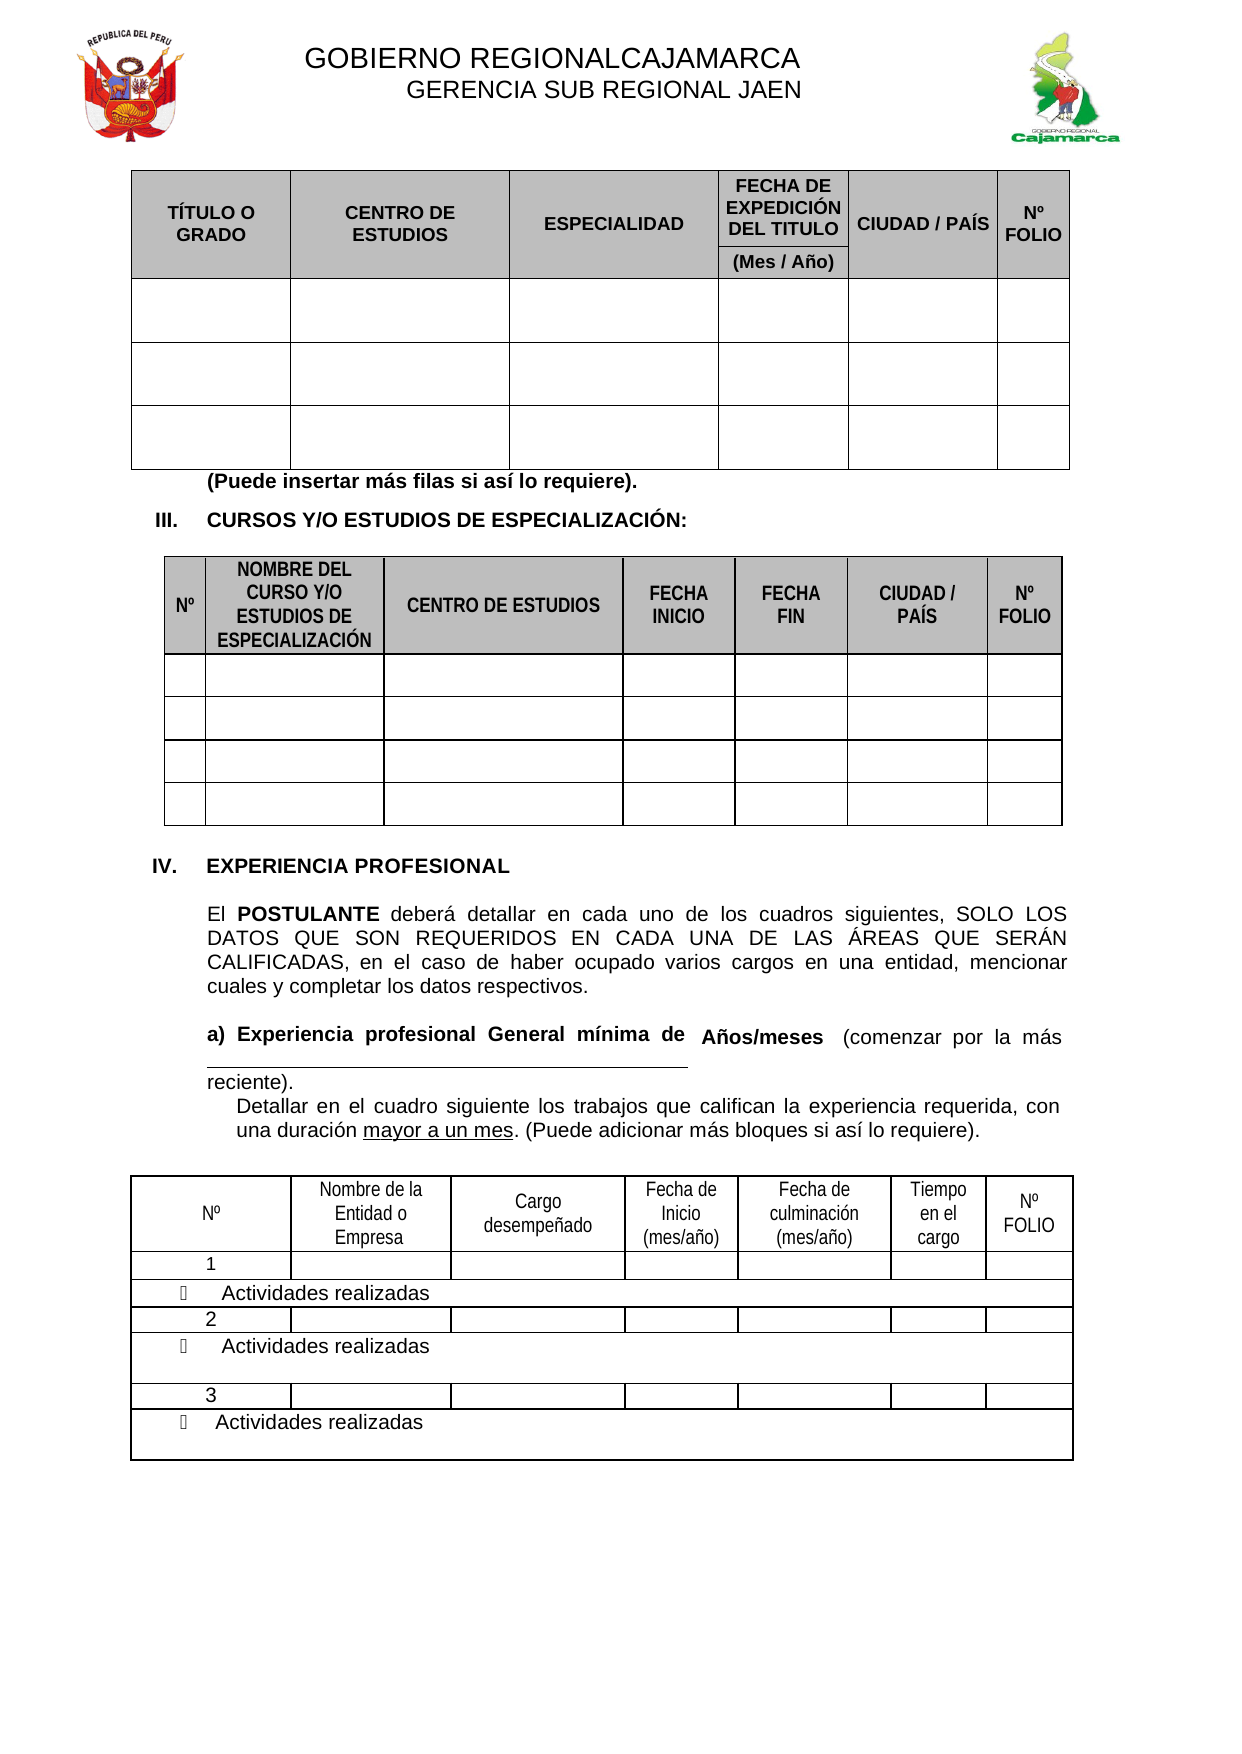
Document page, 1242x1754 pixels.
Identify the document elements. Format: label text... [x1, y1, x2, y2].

table_cell  Actividades realizadas [132, 1333, 1072, 1382]
table_cell [988, 783, 1061, 824]
table_cell [988, 741, 1061, 782]
table_cell [165, 655, 205, 696]
table_header CENTRO DE ESTUDIOS [385, 557, 623, 653]
table_header Nº [132, 1177, 290, 1251]
table_cell [739, 1384, 890, 1408]
table_cell [987, 1384, 1072, 1408]
table_cell 3 [132, 1384, 290, 1408]
table_cell [739, 1252, 890, 1278]
table_cell [849, 406, 997, 469]
table_cell [206, 741, 383, 782]
table_cell [998, 406, 1069, 469]
table_cell [385, 697, 622, 739]
table_header CIUDAD / PAÍS [849, 171, 997, 278]
table_cell [736, 783, 847, 824]
table_cell [719, 343, 848, 405]
table_cell [206, 697, 383, 739]
table_header Nº FOLIO [987, 1177, 1072, 1251]
table_cell [626, 1308, 737, 1331]
table_cell [626, 1384, 737, 1408]
table_cell [624, 697, 734, 739]
table_cell [292, 1308, 450, 1331]
table_cell [719, 279, 848, 342]
text Años/meses (comenzar por la más [701, 1025, 1087, 1049]
table_cell  Actividades realizadas [132, 1280, 1072, 1306]
table_header FECHA DE EXPEDICIÓN DEL TITULO [719, 171, 848, 246]
table_cell [132, 279, 290, 342]
table_cell [510, 406, 718, 469]
table_cell [452, 1384, 624, 1408]
table_cell [736, 655, 847, 696]
table_cell [624, 655, 734, 696]
table_cell [624, 741, 734, 782]
table_header TÍTULO O GRADO [132, 171, 290, 278]
table_cell [165, 783, 205, 824]
table_cell [848, 741, 987, 782]
table_cell [452, 1252, 624, 1278]
table_header Tiempo en el cargo [892, 1177, 985, 1251]
table_header FECHA FIN [736, 557, 847, 653]
table_cell [988, 655, 1061, 696]
table_cell [848, 697, 987, 739]
text (Puede insertar más filas si así lo requiere). [203, 470, 641, 493]
table_cell [988, 697, 1061, 739]
table_cell [385, 741, 622, 782]
picture [76, 23, 187, 147]
table_header ESPECIALIDAD [510, 171, 718, 278]
text Detallar en el cuadro siguiente los trabajos que califican la experiencia requerida, con una duración mayor a un mes. (Puede adicionar más bloques si así lo requiere). [236, 1094, 1067, 1142]
table_header Nombre de la Entidad o Empresa [292, 1177, 450, 1251]
table_header Fecha de Inicio (mes/año) [626, 1177, 737, 1251]
table_header Nº [165, 557, 205, 653]
table_cell [892, 1384, 985, 1408]
table_header FECHA INICIO [624, 557, 735, 653]
table_cell  Actividades realizadas [132, 1410, 1072, 1459]
table_cell [385, 655, 622, 696]
table_cell [292, 1252, 450, 1278]
table_cell [987, 1308, 1072, 1331]
picture [1006, 28, 1125, 147]
table_cell [626, 1252, 737, 1278]
table_cell [849, 343, 997, 405]
table_cell [848, 655, 987, 696]
table_cell [987, 1252, 1072, 1278]
table_header Fecha de culminación (mes/año) [739, 1177, 890, 1251]
table_cell [510, 279, 718, 342]
table_cell [736, 741, 847, 782]
table_cell [206, 655, 383, 696]
table_cell [624, 783, 734, 824]
table_cell [291, 279, 509, 342]
table_cell [291, 343, 509, 405]
table_cell [291, 406, 509, 469]
table_cell [892, 1252, 985, 1278]
table_cell (Mes / Año) [719, 247, 848, 278]
text IV. EXPERIENCIA PROFESIONAL [152, 854, 1087, 878]
text reciente). [207, 1070, 689, 1093]
table_cell [736, 697, 847, 739]
table_header Cargo desempeñado [452, 1177, 624, 1251]
table_cell [739, 1308, 890, 1331]
table_cell [132, 343, 290, 405]
table_cell [206, 783, 383, 824]
table_cell [452, 1308, 624, 1331]
table_cell [849, 279, 997, 342]
text III. CURSOS Y/O ESTUDIOS DE ESPECIALIZACIÓN: [150, 507, 692, 531]
table_header Nº FOLIO [988, 557, 1061, 653]
table_header NOMBRE DEL CURSO Y/O ESTUDIOS DE ESPECIALIZACIÓN [206, 557, 384, 653]
table_cell [719, 406, 848, 469]
table_cell [132, 406, 290, 469]
table_cell [165, 697, 205, 739]
table_cell [385, 783, 622, 824]
text El POSTULANTE deberá detallar en cada uno de los cuadros siguientes, SOLO LOS DATOS QUE SON REQUERIDOS EN CADA UNA DE LAS ÁREAS QUE SERÁN CALIFICADAS, en el caso de haber ocupado varios cargos en una entidad, mencionar cuales y completar los datos respectivos. [207, 902, 1068, 998]
table_cell [510, 343, 718, 405]
table_cell 1 [132, 1252, 290, 1278]
table_cell [998, 343, 1069, 405]
table_header CIUDAD / PAÍS [848, 557, 987, 653]
table_cell [998, 279, 1069, 342]
table_cell [292, 1384, 450, 1408]
text a) Experiencia profesional General mínima de [207, 1022, 695, 1069]
table_cell [848, 783, 987, 824]
table_cell 2 [132, 1308, 290, 1331]
table_cell [165, 741, 205, 782]
table_cell [892, 1308, 985, 1331]
table_header Nº FOLIO [998, 171, 1069, 278]
table_header CENTRO DE ESTUDIOS [291, 171, 509, 278]
